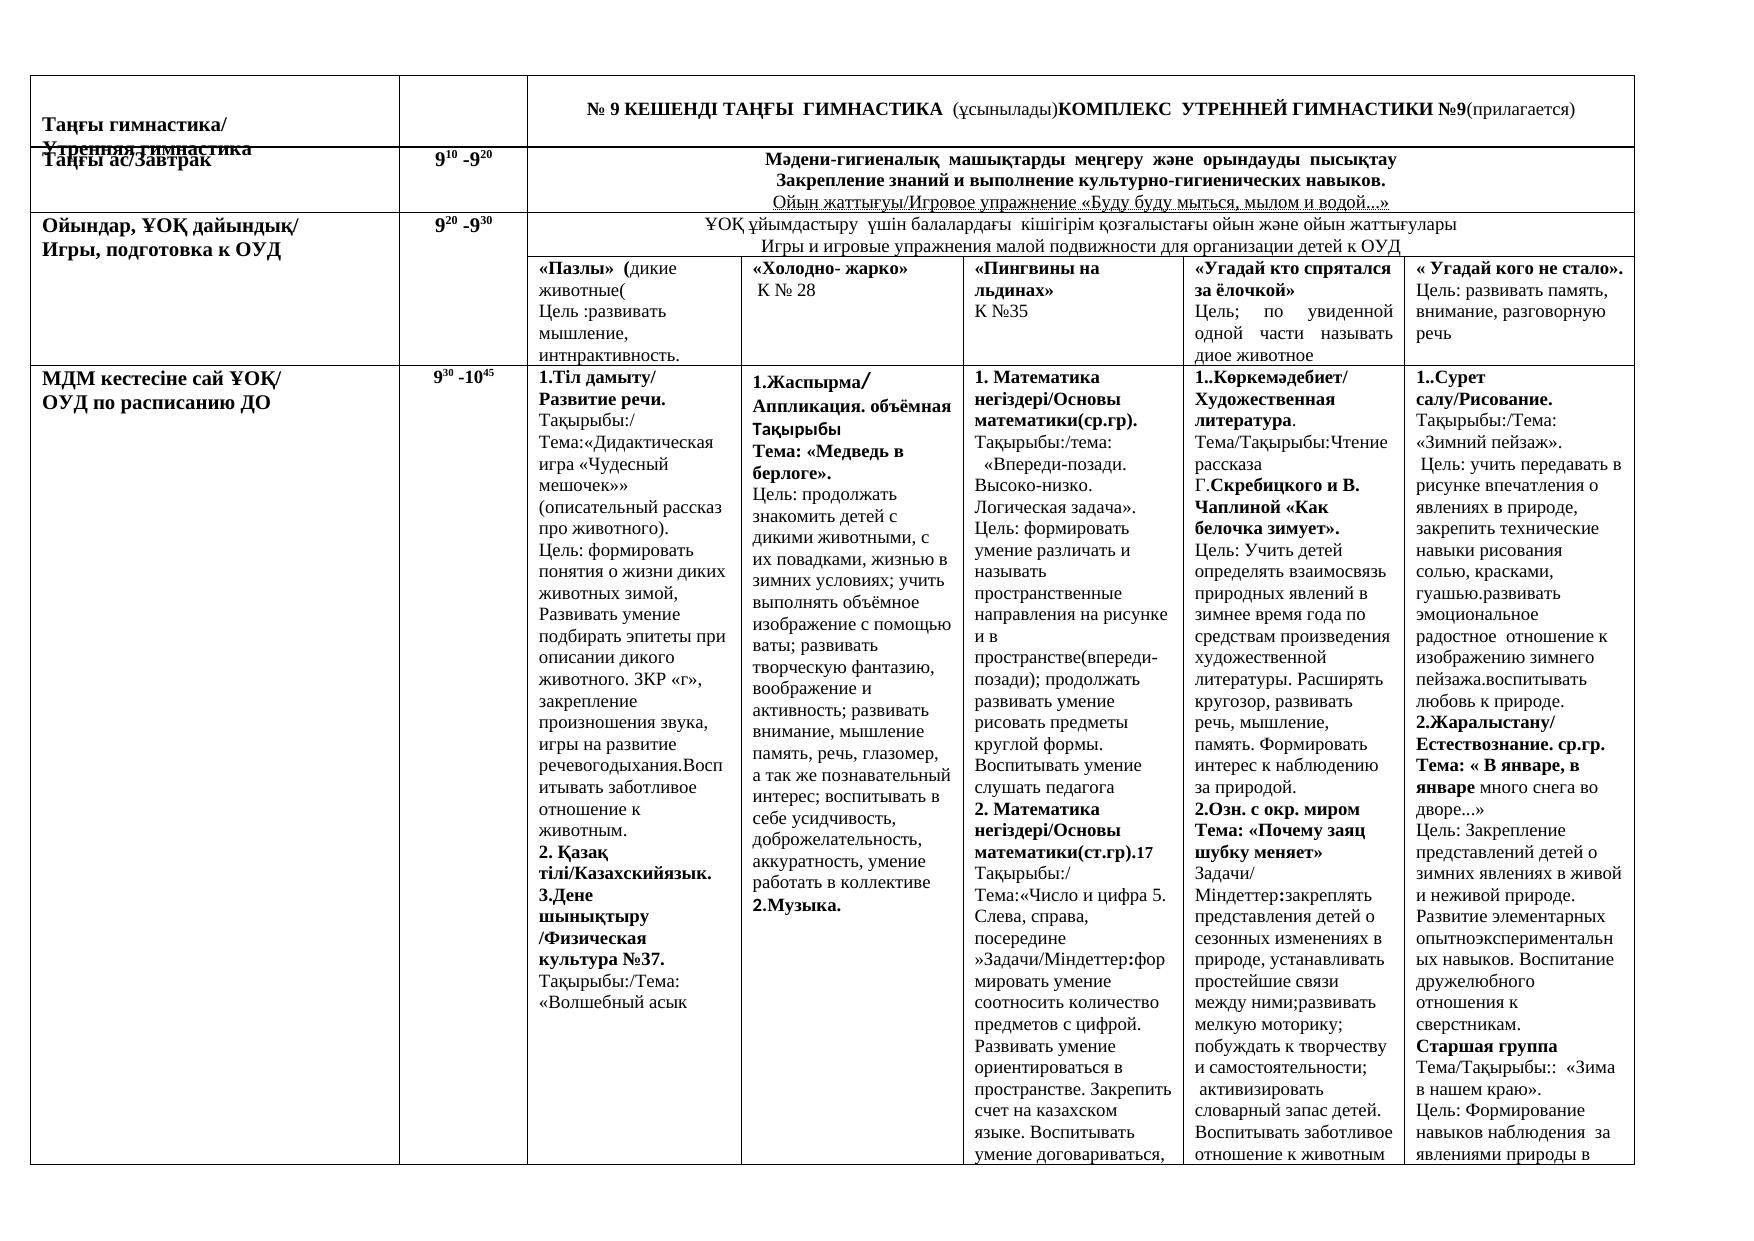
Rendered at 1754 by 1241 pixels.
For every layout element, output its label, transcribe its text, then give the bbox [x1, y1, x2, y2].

table_cell «Холодно- жарко» К № 28 [742, 257, 963, 365]
table_cell № 9 КЕШЕНДІ ТАҢҒЫ ГИМНАСТИКА (ұсынылады)КОМПЛЕКС УТРЕННЕЙ ГИМНАСТИКИ №9(прилагается) [528, 76, 1634, 146]
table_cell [964, 366, 1183, 1164]
table_cell ҰОҚ ұйымдастыру үшін балалардағы кішігірім қозғалыстағы ойын және ойын жаттығулары Игры и игровые упражнения малой подвижности для организации детей к ОУД [528, 213, 1634, 256]
table_cell 930 -1045 [400, 366, 527, 1164]
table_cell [742, 366, 963, 1164]
table_cell «Пазлы» (дикие животные( Цель :развивать мышление, интнрактивность. [528, 257, 741, 365]
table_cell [31, 366, 399, 1164]
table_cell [1405, 366, 1634, 1164]
table_cell 910 -920 [400, 148, 527, 212]
table_cell Мәдени-гигиеналық машықтарды меңгеру және орындауды пысықтау Закрепление знаний и выполнение культурно-гигиенических навыков. Ойын жаттығуы/Игровое упражнение «Буду буду мыться, мылом и водой...» [528, 148, 1634, 212]
table_cell 920 -930 [400, 213, 527, 365]
table_cell Ойындар, ҰОҚ дайындық/ Игры, подготовка к ОУД [31, 213, 399, 365]
table_cell «Пингвины на льдинах» К №35 [964, 257, 1183, 365]
table_cell « Угадай кого не стало». Цель: развивать память, внимание, разговорную речь [1405, 257, 1634, 365]
table_cell «Угадай кто спрятался за ёлочкой» Цель; по увиденной одной части называть диое животное [1184, 257, 1404, 365]
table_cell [1184, 366, 1404, 1164]
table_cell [528, 366, 741, 1164]
table_cell Таңғы ас/Завтрак [31, 148, 399, 212]
